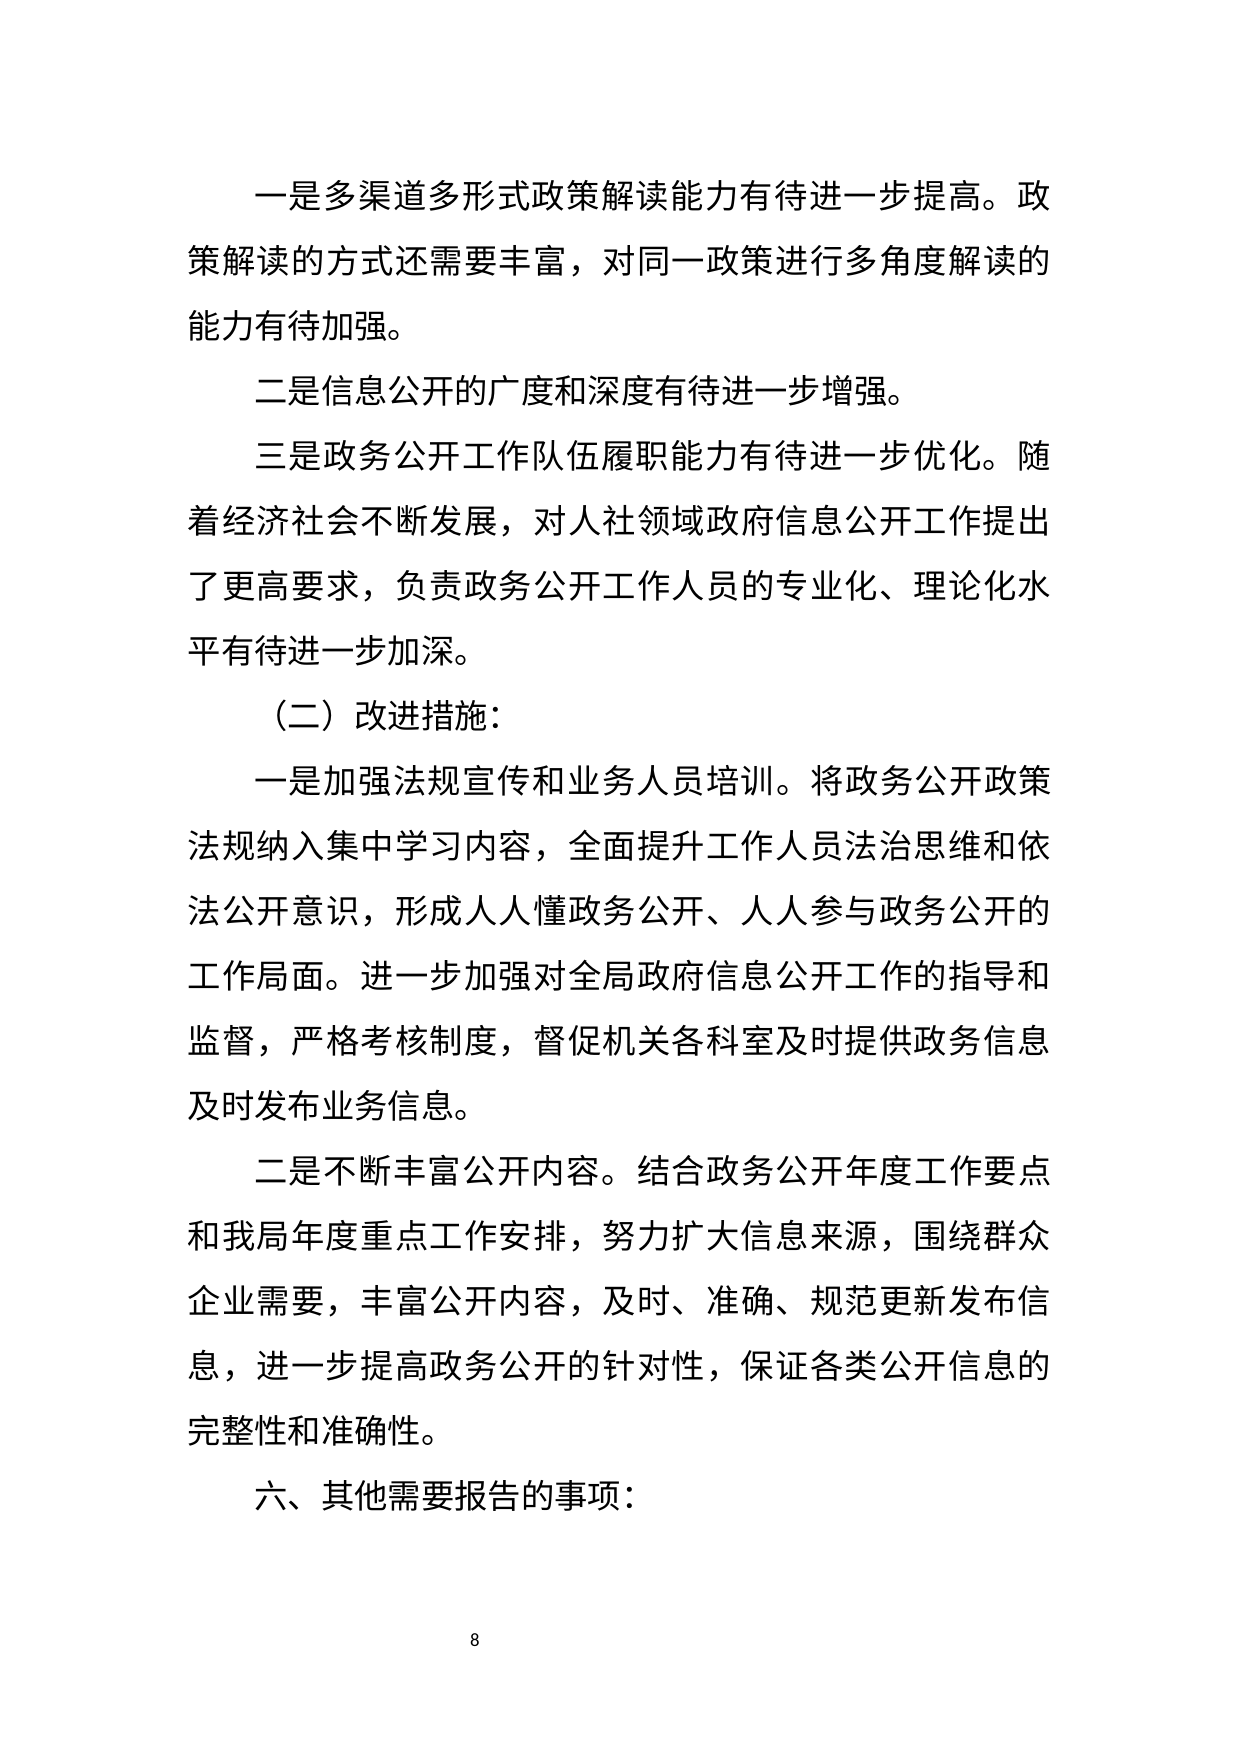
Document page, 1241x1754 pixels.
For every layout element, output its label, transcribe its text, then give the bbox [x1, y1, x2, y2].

text 一是多渠道多形式政策解读能力有待进一步提高。政策解读的方式还需要丰富，对同一政策进行多角度解读的能力有待加强。 [187, 162, 1053, 357]
text 三是政务公开工作队伍履职能力有待进一步优化。随着经济社会不断发展，对人社领域政府信息公开工作提出了更高要求，负责政务公开工作人员的专业化、理论化水平有待进一步加深。 [187, 422, 1053, 682]
text （二）改进措施： [187, 682, 1053, 747]
text 六、其他需要报告的事项： [187, 1462, 1053, 1527]
text 二是不断丰富公开内容。结合政务公开年度工作要点和我局年度重点工作安排，努力扩大信息来源，围绕群众、企业需要，丰富公开内容，及时、准确、规范更新发布信息，进一步提高政务公开的针对性，保证各类公开信息的完整性和准确性。 [187, 1137, 1053, 1462]
text 一是加强法规宣传和业务人员培训。将政务公开政策法规纳入集中学习内容，全面提升工作人员法治思维和依法公开意识，形成人人懂政务公开、人人参与政务公开的工作局面。进一步加强对全局政府信息公开工作的指导和监督，严格考核制度，督促机关各科室及时提供政务信息，及时发布业务信息。 [187, 747, 1053, 1137]
text 二是信息公开的广度和深度有待进一步增强。 [187, 357, 1053, 422]
